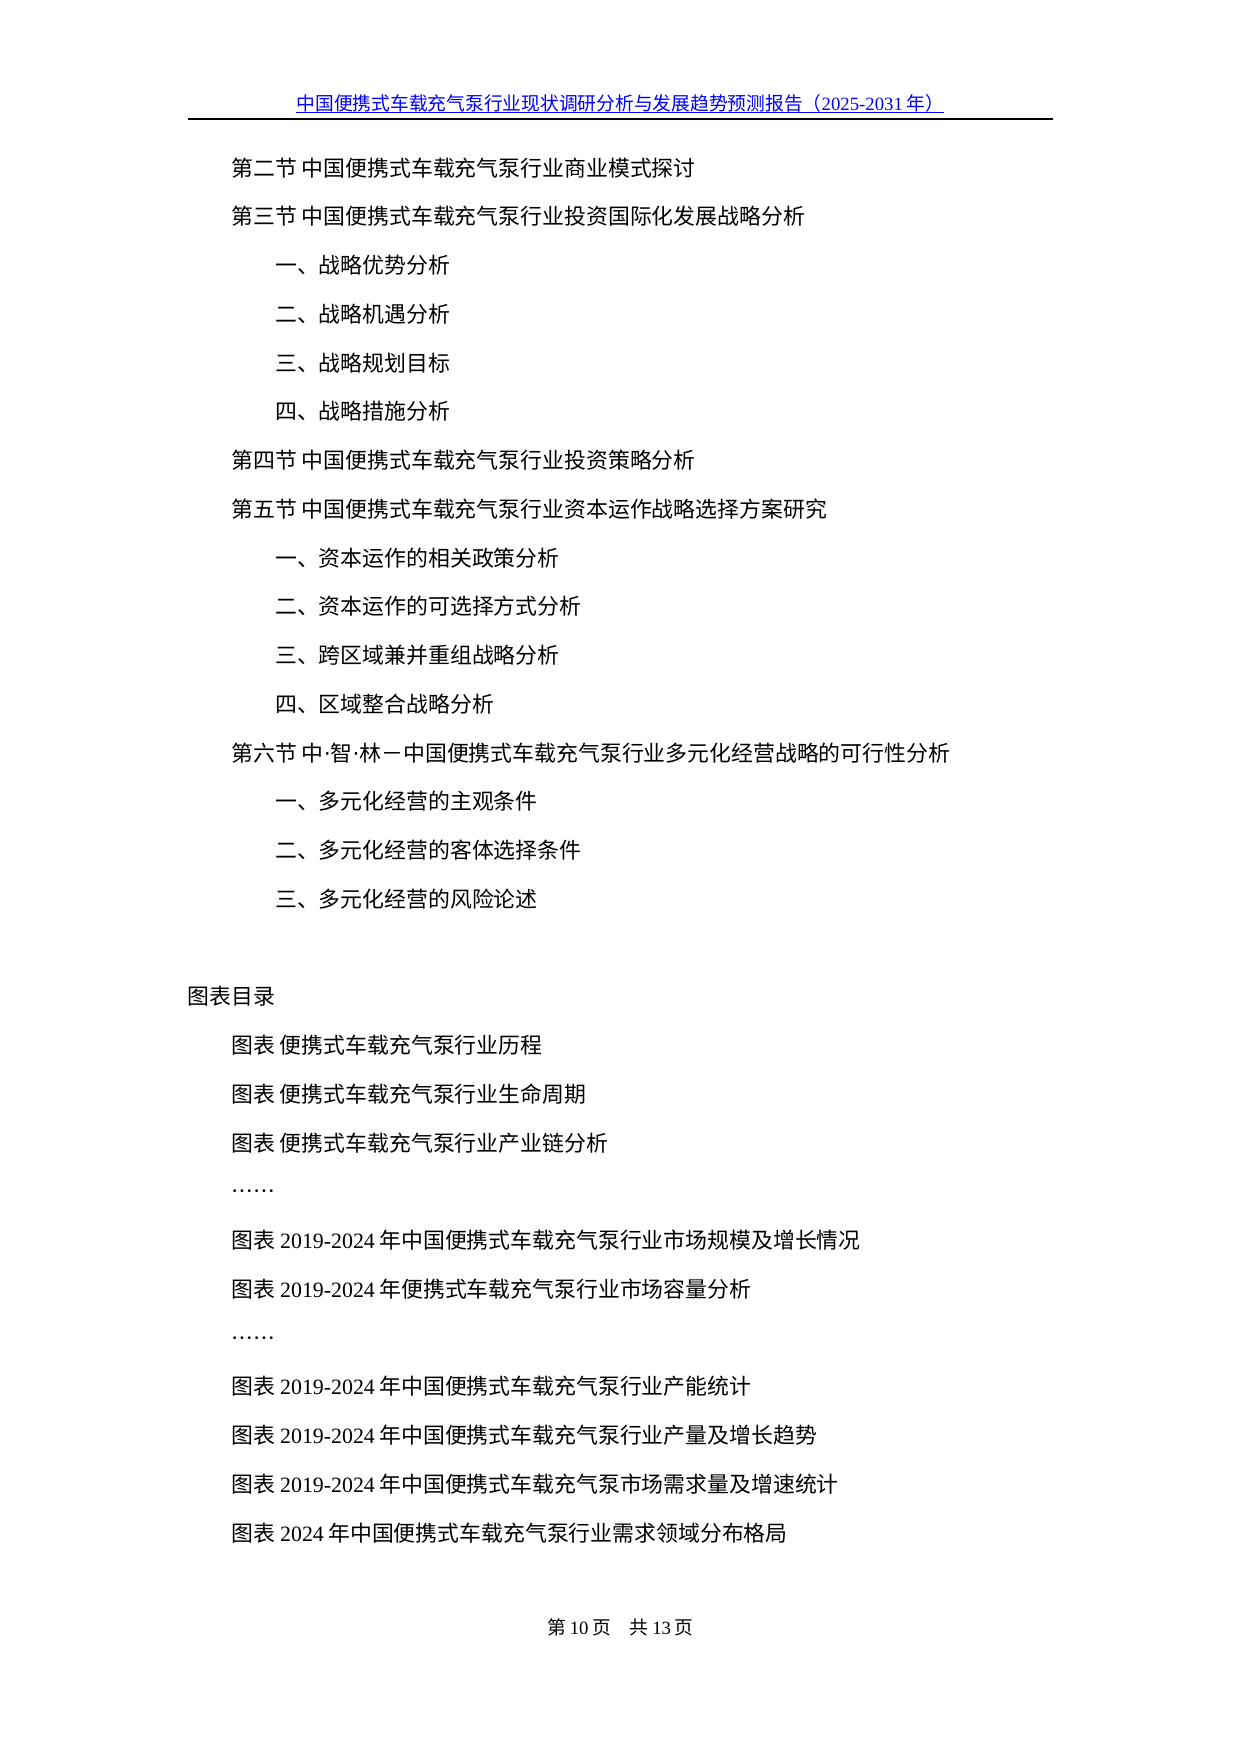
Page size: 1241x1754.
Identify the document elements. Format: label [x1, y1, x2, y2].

text [187, 150, 1053, 1548]
